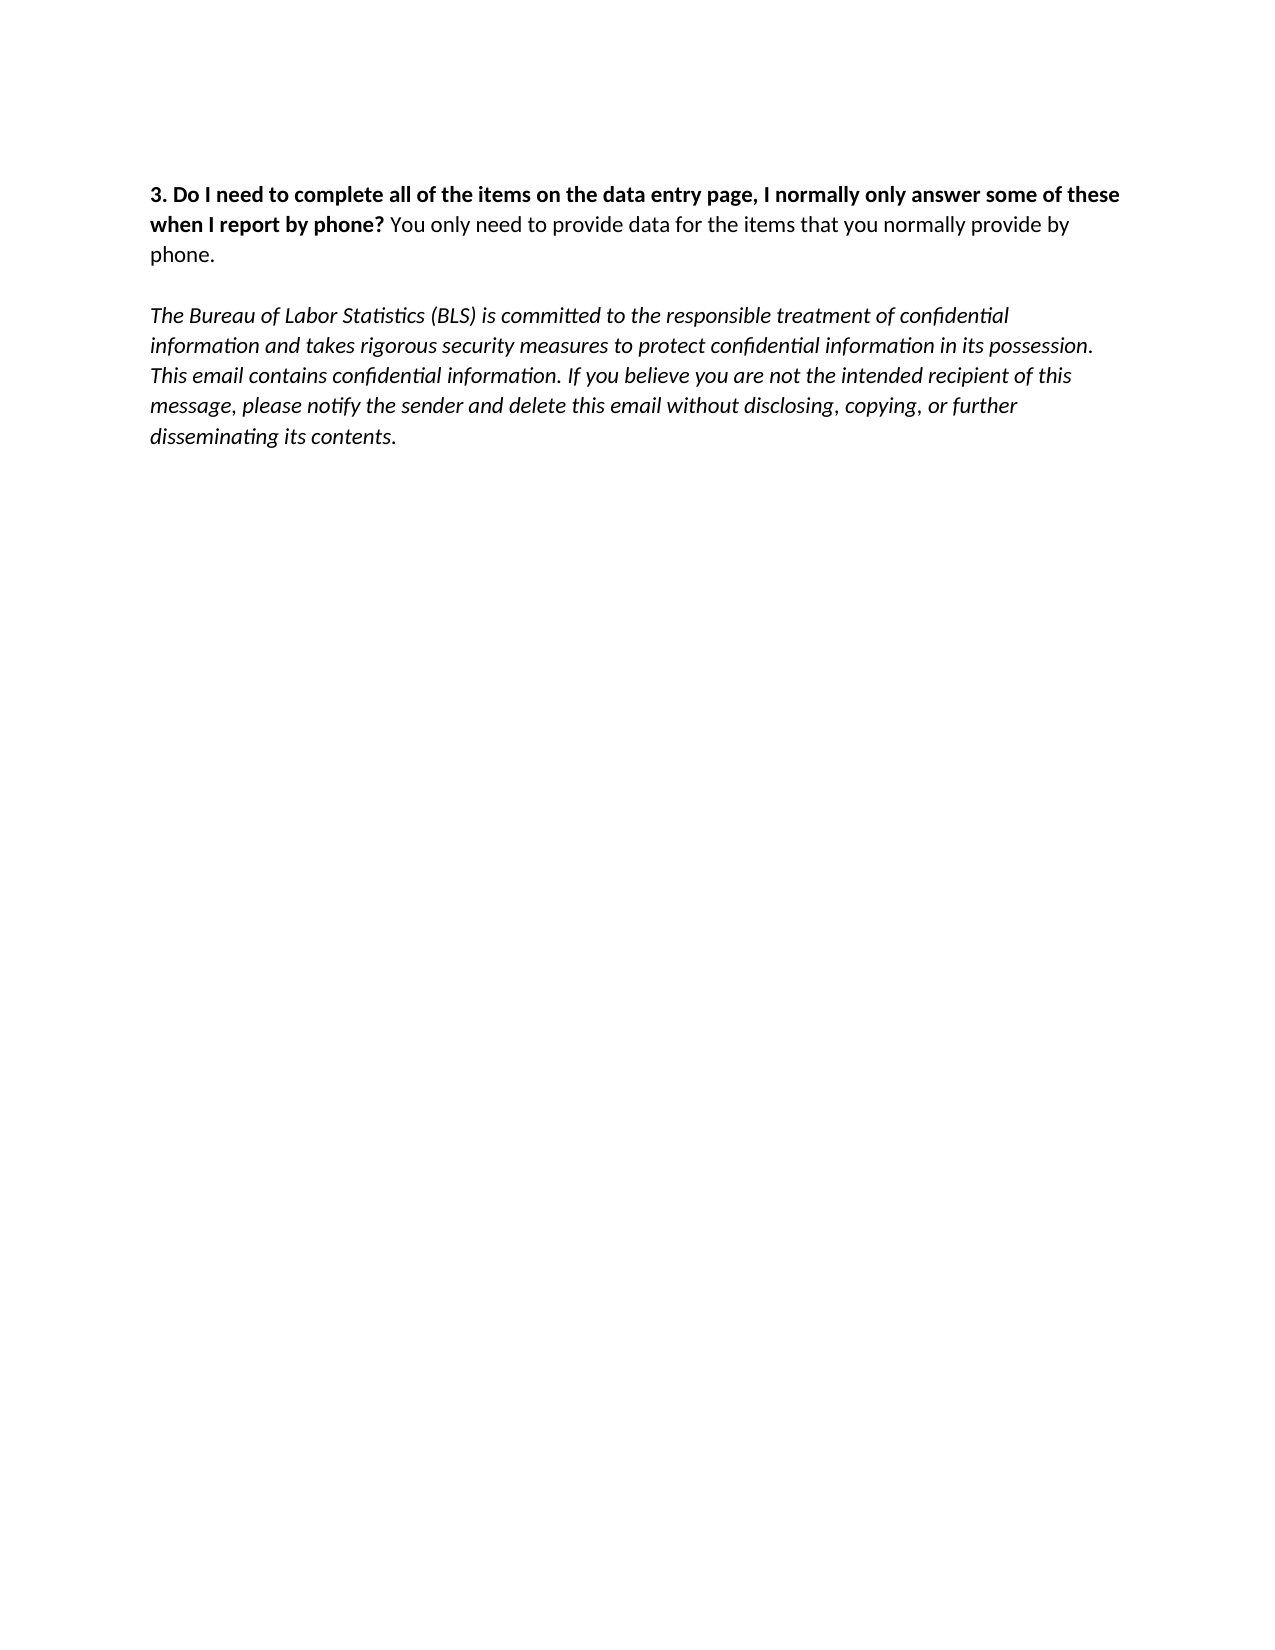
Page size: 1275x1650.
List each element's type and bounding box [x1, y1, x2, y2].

text [150, 150, 1125, 510]
